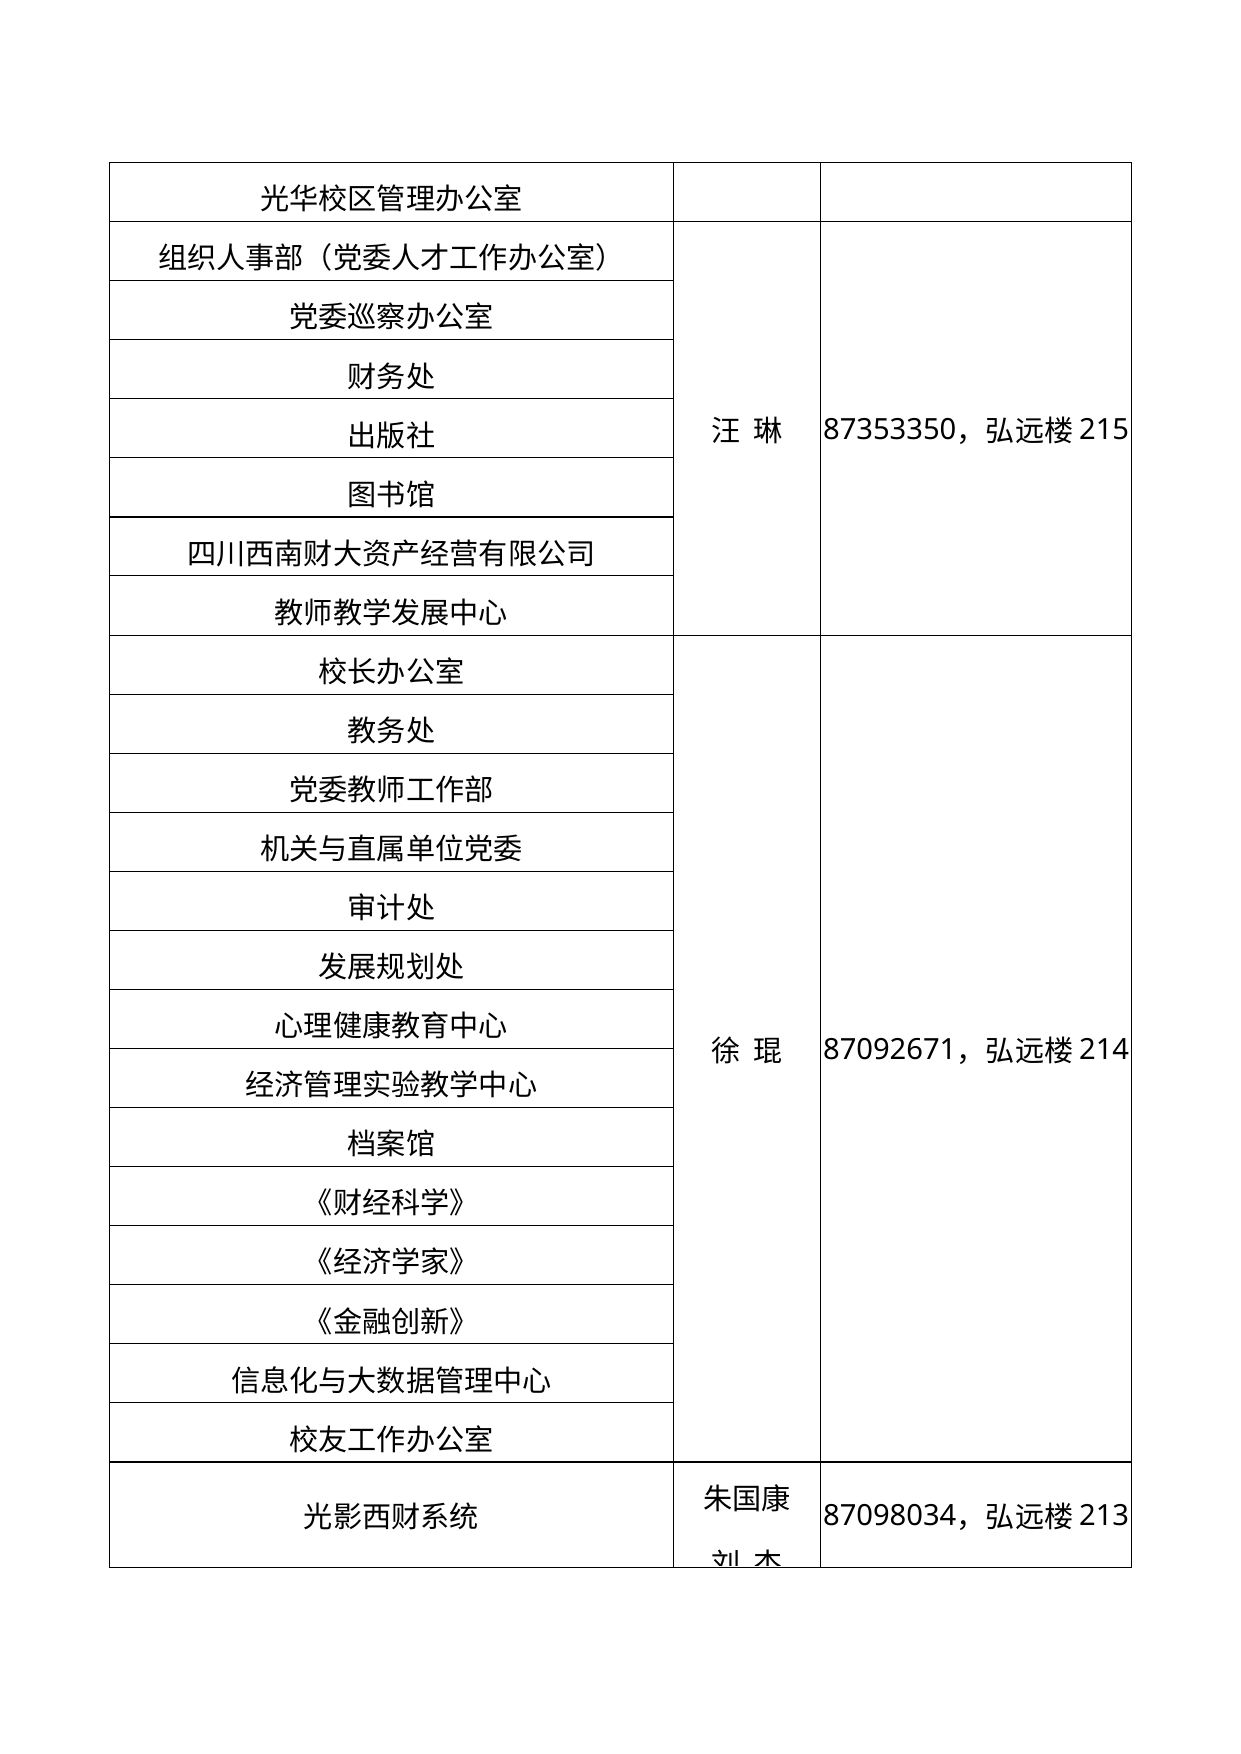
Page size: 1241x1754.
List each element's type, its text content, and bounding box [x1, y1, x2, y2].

table_cell 经济管理实验教学中心 [110, 1049, 673, 1107]
table_cell 光华校区管理办公室 [110, 163, 673, 221]
table_cell 87092671，弘远楼214 [821, 636, 1131, 1461]
table_cell 教师教学发展中心 [110, 576, 673, 634]
table_cell 图书馆 [110, 458, 673, 516]
table_cell 《财经科学》 [110, 1167, 673, 1225]
table_cell 党委教师工作部 [110, 754, 673, 812]
table_cell 87098034，弘远楼213 [821, 1463, 1131, 1567]
table_cell 信息化与大数据管理中心 [110, 1344, 673, 1402]
table_cell 财务处 [110, 340, 673, 398]
table_cell 徐 琨 [674, 636, 820, 1461]
table_cell 《金融创新》 [110, 1285, 673, 1343]
table_cell 光影西财系统 [110, 1463, 673, 1567]
table_cell 党委巡察办公室 [110, 281, 673, 339]
table_cell 汪 琳 [674, 222, 820, 634]
table_cell 组织人事部（党委人才工作办公室） [110, 222, 673, 280]
table_cell 机关与直属单位党委 [110, 813, 673, 871]
table_cell 朱国康 刘 杰 [674, 1463, 820, 1567]
table_cell 校长办公室 [110, 636, 673, 693]
table_cell 校友工作办公室 [110, 1403, 673, 1461]
table_cell 审计处 [110, 872, 673, 930]
table_cell 《经济学家》 [110, 1226, 673, 1284]
table_cell 四川西南财大资产经营有限公司 [110, 518, 673, 575]
table_cell 87353350，弘远楼215 [821, 222, 1131, 634]
table_cell 心理健康教育中心 [110, 990, 673, 1048]
table_cell 档案馆 [110, 1108, 673, 1166]
table_cell 出版社 [110, 399, 673, 457]
table_cell 发展规划处 [110, 931, 673, 989]
table_cell 教务处 [110, 695, 673, 753]
